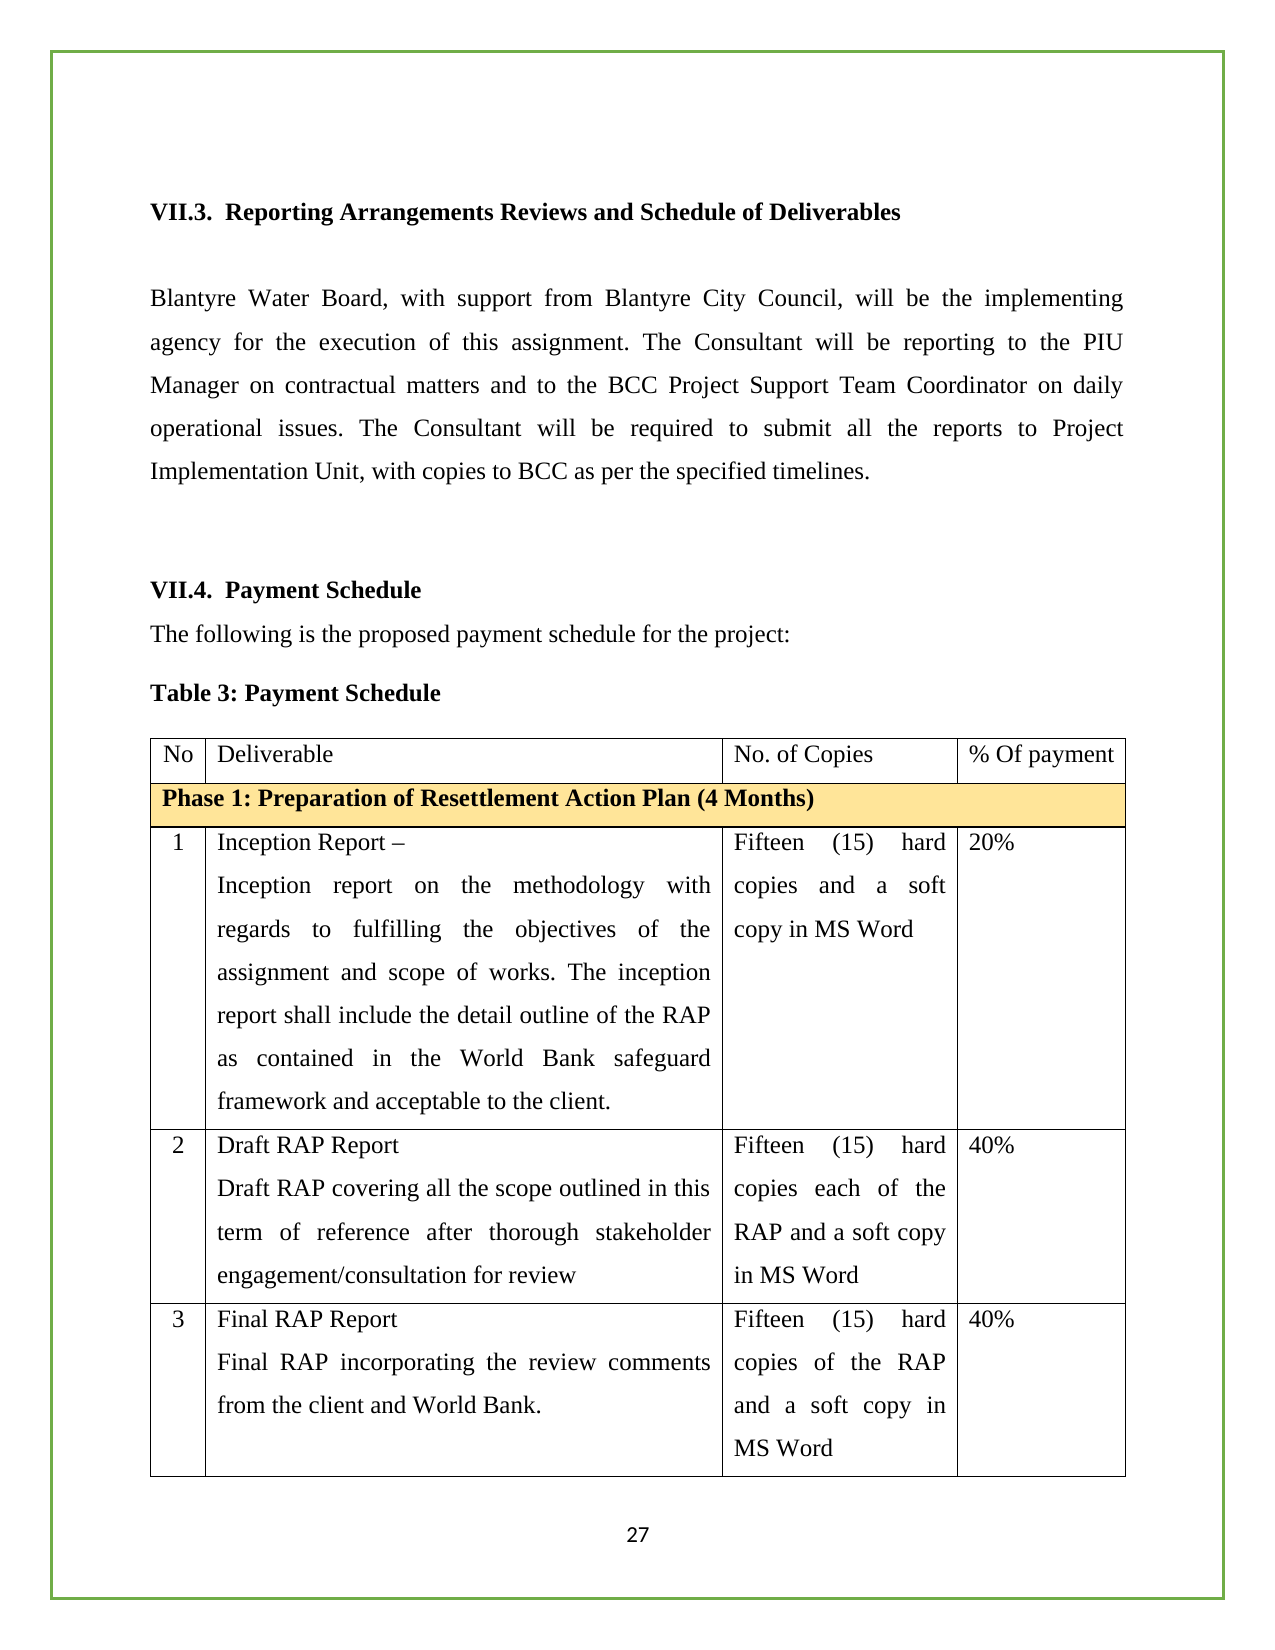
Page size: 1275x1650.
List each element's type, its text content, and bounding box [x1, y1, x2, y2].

table_header No [151, 739, 205, 782]
subtitle Reporting Arrangements Reviews and Schedule of Deliverables [150, 197, 1125, 226]
text Blantyre Water Board, with support from Blantyre City Council, will be the implementing agency for the execution of this assignment. The Consultant will be reporting to the PIU Manager on contractual matters and to the BCC Project Support Team Coordinator on daily operational issues. The Consultant will be required to submit all the reports to Project Implementation Unit, with copies to BCC as per the specified timelines. [150, 283, 1125, 485]
text The following is the proposed payment schedule for the project: [150, 619, 1125, 647]
table_header Deliverable [206, 739, 722, 782]
text Table 3: Payment Schedule [150, 678, 1125, 707]
table_cell Fifteen (15) hard copies of the RAP and a soft copy in MS Word [723, 1304, 957, 1476]
table_cell 40% [958, 1304, 1125, 1476]
subtitle Payment Schedule [150, 576, 1125, 604]
table_cell Final RAP Report Final RAP incorporating the review comments from the client and World Bank. [206, 1304, 722, 1476]
table_cell Draft RAP Report Draft RAP covering all the scope outlined in this term of reference after thorough stakeholder engagement/consultation for review [206, 1130, 722, 1303]
table_header No. of Copies [723, 739, 957, 782]
table_cell Inception Report – Inception report on the methodology with regards to fulfilling the objectives of the assignment and scope of works. The inception report shall include the detail outline of the RAP as contained in the World Bank safeguard framework and acceptable to the client. [206, 828, 722, 1129]
table_cell Phase 1: Preparation of Resettlement Action Plan (4 Months) [151, 784, 1125, 826]
table_cell Fifteen (15) hard copies and a soft copy in MS Word [723, 828, 957, 1129]
table_header % Of payment [958, 739, 1125, 782]
table_cell Fifteen (15) hard copies each of the RAP and a soft copy in MS Word [723, 1130, 957, 1303]
table_cell 3 [151, 1304, 205, 1476]
table_cell 20% [958, 828, 1125, 1129]
table_cell 40% [958, 1130, 1125, 1303]
table_cell 1 [151, 828, 205, 1129]
table_cell 2 [151, 1130, 205, 1303]
